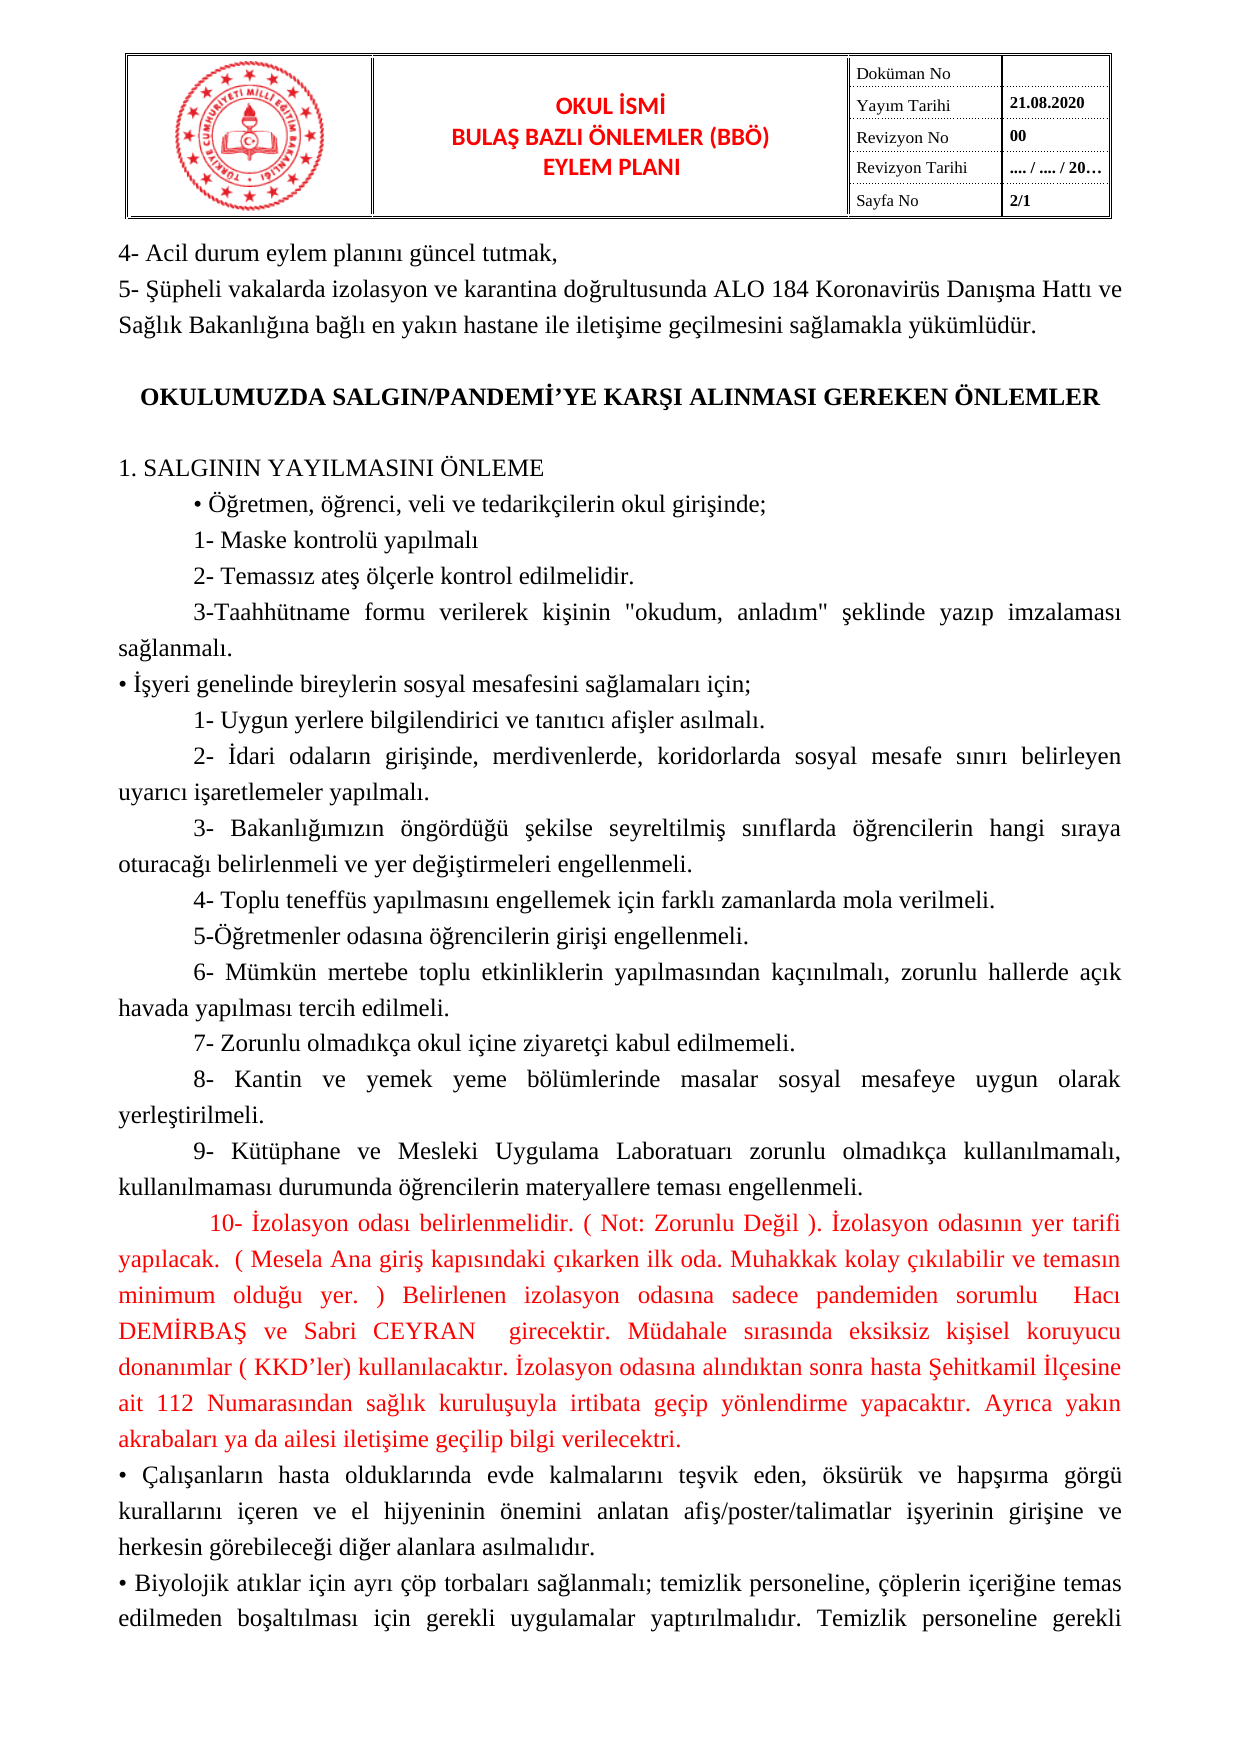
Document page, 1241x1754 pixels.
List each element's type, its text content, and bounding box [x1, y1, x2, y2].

text 3-Taahhütname formu verilerek kişinin "okudum, anladım" şeklinde yazıp imzalaması sağlanmalı. [118, 597, 1122, 662]
text 2- İdari odaların girişinde, merdivenlerde, koridorlarda sosyal mesafe sınırı belirleyen uyarıcı işaretlemeler yapılmalı. [118, 741, 1122, 806]
text 1- Maske kontrolü yapılmalı [118, 525, 1122, 554]
text 7- Zorunlu olmadıkça okul içine ziyaretçi kabul edilmemeli. [118, 1028, 1122, 1057]
text 10- İzolasyon odası belirlenmelidir. ( Not: Zorunlu Değil ). İzolasyon odasının yer tarifi yapılacak. ( Mesela Ana giriş kapısındaki çıkarken ilk oda. Muhakkak kolay çıkılabilir ve temasın minimum olduğu yer. ) Belirlenen izolasyon odasına sadece pandemiden sorumlu Hacı DEMİRBAŞ ve Sabri CEYRAN girecektir. Müdahale sırasında eksiksiz kişisel koruyucu donanımlar ( KKD’ler) kullanılacaktır. İzolasyon odasına alındıktan sonra hasta Şehitkamil İlçesine ait 112 Numarasından sağlık kuruluşuyla irtibata geçip yönlendirme yapacaktır. Ayrıca yakın akrabaları ya da ailesi iletişime geçilip bilgi verilecektri. [118, 1208, 1122, 1453]
text 9- Kütüphane ve Mesleki Uygulama Laboratuarı zorunlu olmadıkça kullanılmamalı, kullanılmaması durumunda öğrencilerin materyallere teması engellenmeli. [118, 1136, 1122, 1201]
text 4- Toplu teneffüs yapılmasını engellemek için farklı zamanlarda mola verilmeli. [118, 885, 1122, 913]
text • Öğretmen, öğrenci, veli ve tedarikçilerin okul girişinde; [118, 489, 1122, 518]
picture [175, 61, 325, 211]
text 1. SALGININ YAYILMASINI ÖNLEME [118, 453, 1122, 482]
text • İşyeri genelinde bireylerin sosyal mesafesini sağlamaları için; [118, 669, 1122, 698]
text 5-Öğretmenler odasına öğrencilerin girişi engellenmeli. [118, 921, 1122, 949]
text 8- Kantin ve yemek yeme bölümlerinde masalar sosyal mesafeye uygun olarak yerleştirilmeli. [118, 1064, 1122, 1129]
text OKULUMUZDA SALGIN/PANDEMİ’YE KARŞI ALINMASI GEREKEN ÖNLEMLER [118, 382, 1122, 410]
text 2- Temassız ateş ölçerle kontrol edilmelidir. [118, 561, 1122, 590]
text 6- Mümkün mertebe toplu etkinliklerin yapılmasından kaçınılmalı, zorunlu hallerde açık havada yapılması tercih edilmeli. [118, 957, 1122, 1021]
text 5- Şüpheli vakalarda izolasyon ve karantina doğrultusunda ALO 184 Koronavirüs Danışma Hattı ve Sağlık Bakanlığına bağlı en yakın hastane ile iletişime geçilmesini sağlamakla yükümlüdür. [118, 274, 1122, 338]
text 1- Uygun yerlere bilgilendirici ve tanıtıcı afişler asılmalı. [118, 705, 1122, 734]
text 4- Acil durum eylem planını güncel tutmak, [118, 238, 1122, 267]
text • Çalışanların hasta olduklarında evde kalmalarını teşvik eden, öksürük ve hapşırma görgü kurallarını içeren ve el hijyeninin önemini anlatan afiş/poster/talimatlar işyerinin girişine ve herkesin görebileceği diğer alanlara asılmalıdır. [118, 1460, 1122, 1560]
text 3- Bakanlığımızın öngördüğü şekilse seyreltilmiş sınıflarda öğrencilerin hangi sıraya oturacağı belirlenmeli ve yer değiştirmeleri engellenmeli. [118, 813, 1122, 878]
